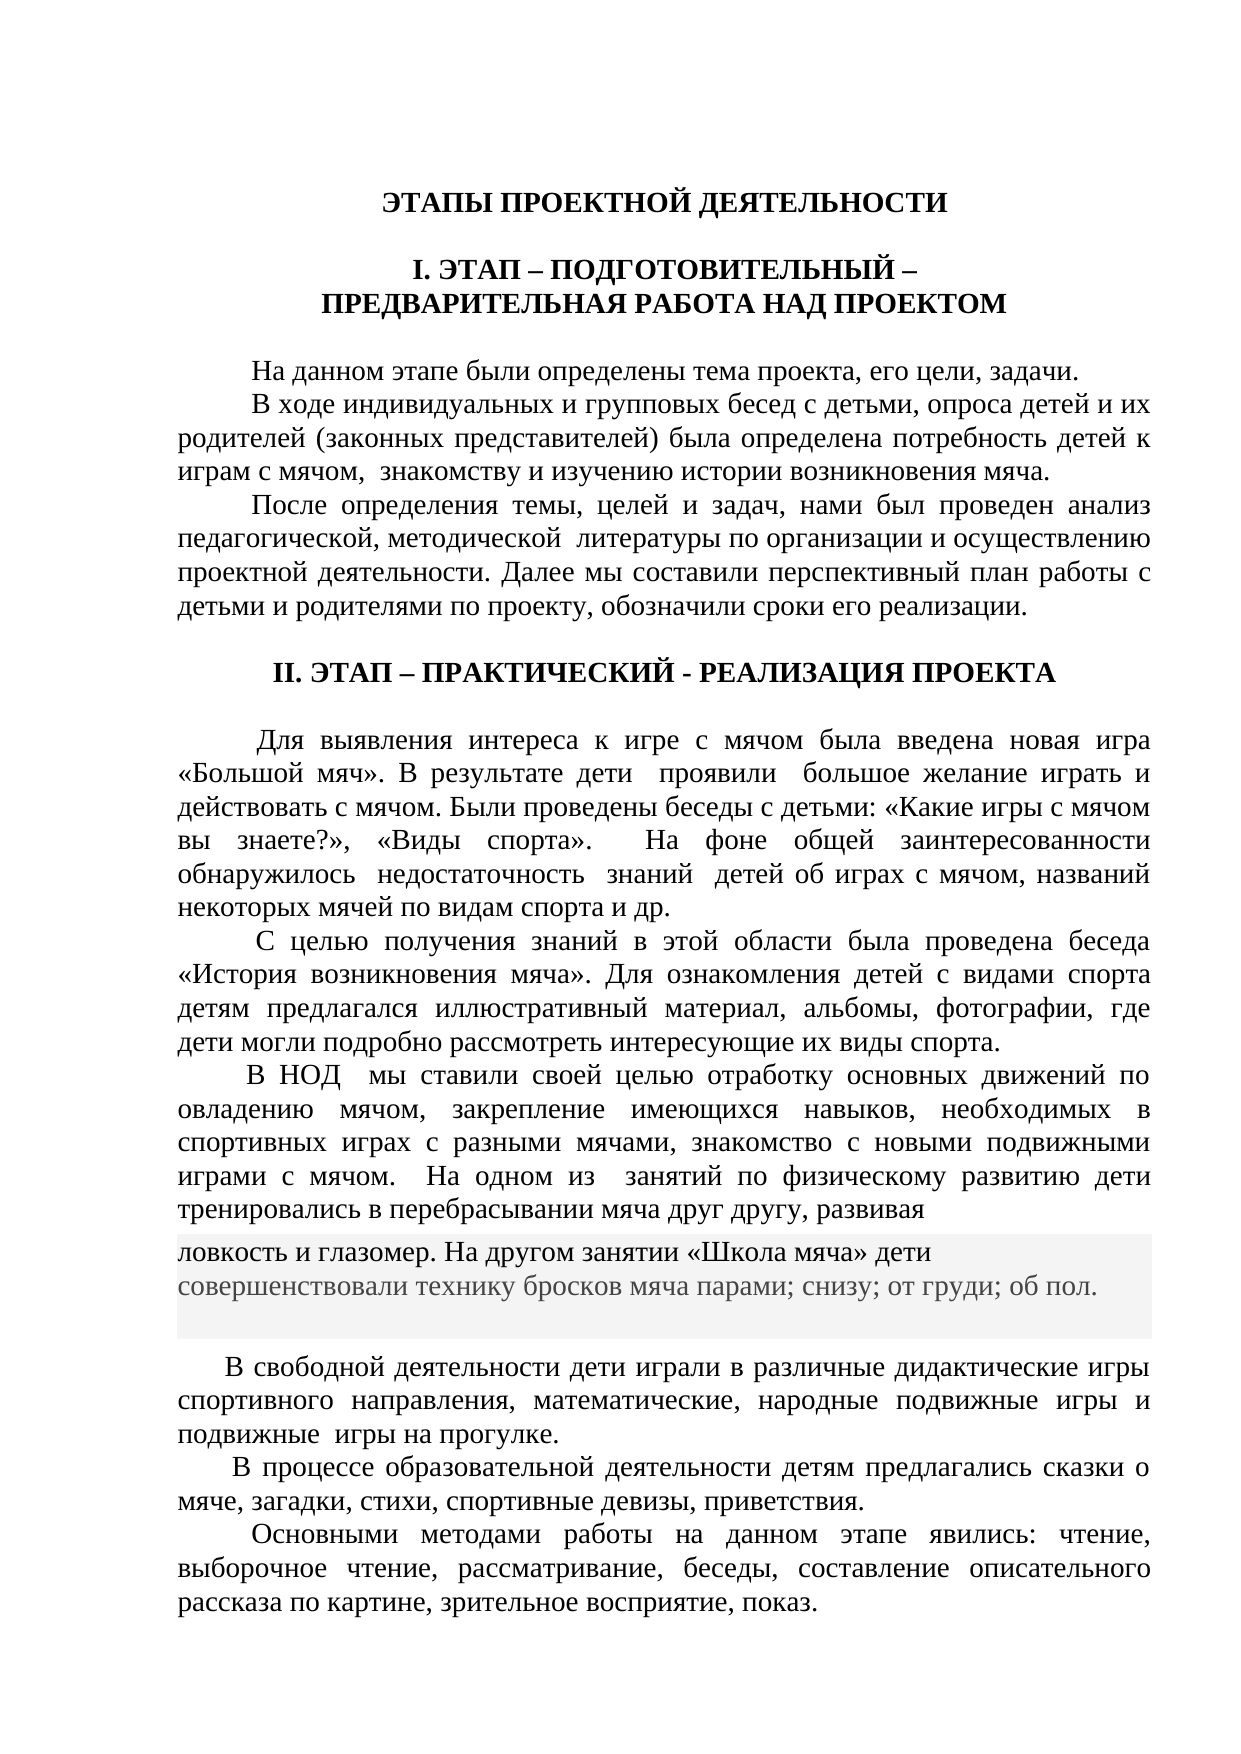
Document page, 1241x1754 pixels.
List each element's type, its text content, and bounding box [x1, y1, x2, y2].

text ловкость и глазомер. На другом занятии «Школа мяча» дети совершенствовали технику бросков мяча парами; снизу; от груди; об пол. [177, 1234, 1152, 1301]
list В свободной деятельности дети играли в различные дидактические игры спортивного направления, математические, народные подвижные игры и подвижные игры на прогулке. [177, 1349, 1152, 1449]
list С целью получения знаний в этой области была проведена беседа «История возникновения мяча». Для ознакомления детей с видами спорта детям предлагался иллюстративный материал, альбомы, фотографии, где дети могли подробно рассмотреть интересующие их виды спорта. [177, 923, 1152, 1057]
text После определения темы, целей и задач, нами был проведен анализ педагогической, методической литературы по организации и осуществлению проектной деятельности. Далее мы составили перспективный план работы с детьми и родителями по проекту, обозначили сроки его реализации. [177, 487, 1152, 621]
list Для выявления интереса к игре с мячом была введена новая игра «Большой мяч». В результате дети проявили большое желание играть и действовать с мячом. Были проведены беседы с детьми: «Какие игры с мячом вы знаете?», «Виды спорта». На фоне общей заинтересованности обнаружилось недостаточность знаний детей об играх с мячом, названий некоторых мячей по видам спорта и др. [177, 722, 1152, 923]
list В НОД мы ставили своей целью отработку основных движений по овладению мячом, закрепление имеющихся навыков, необходимых в спортивных играх с разными мячами, знакомство с новыми подвижными играми с мячом. На одном из занятий по физическому развитию дети тренировались в перебрасывании мяча друг другу, развивая [177, 1057, 1152, 1225]
text ЭТАПЫ ПРОЕКТНОЙ ДЕЯТЕЛЬНОСТИ [177, 185, 1152, 219]
list В процессе образовательной деятельности детям предлагались сказки о мяче, загадки, стихи, спортивные девизы, приветствия. [177, 1449, 1152, 1517]
text ПРЕДВАРИТЕЛЬНАЯ РАБОТА НАД ПРОЕКТОМ [177, 286, 1152, 319]
text Основными методами работы на данном этапе явились: чтение, выборочное чтение, рассматривание, беседы, составление описательного рассказа по картине, зрительное восприятие, показ. [177, 1517, 1152, 1617]
text На данном этапе были определены тема проекта, его цели, задачи. [177, 353, 1152, 386]
text І. ЭТАП – ПОДГОТОВИТЕЛЬНЫЙ – [177, 252, 1152, 286]
text В ходе индивидуальных и групповых бесед с детьми, опроса детей и их родителей (законных представителей) была определена потребность детей к играм с мячом, знакомству и изучению истории возникновения мяча. [177, 386, 1152, 487]
text ІІ. ЭТАП – ПРАКТИЧЕСКИЙ - РЕАЛИЗАЦИЯ ПРОЕКТА [177, 655, 1152, 688]
